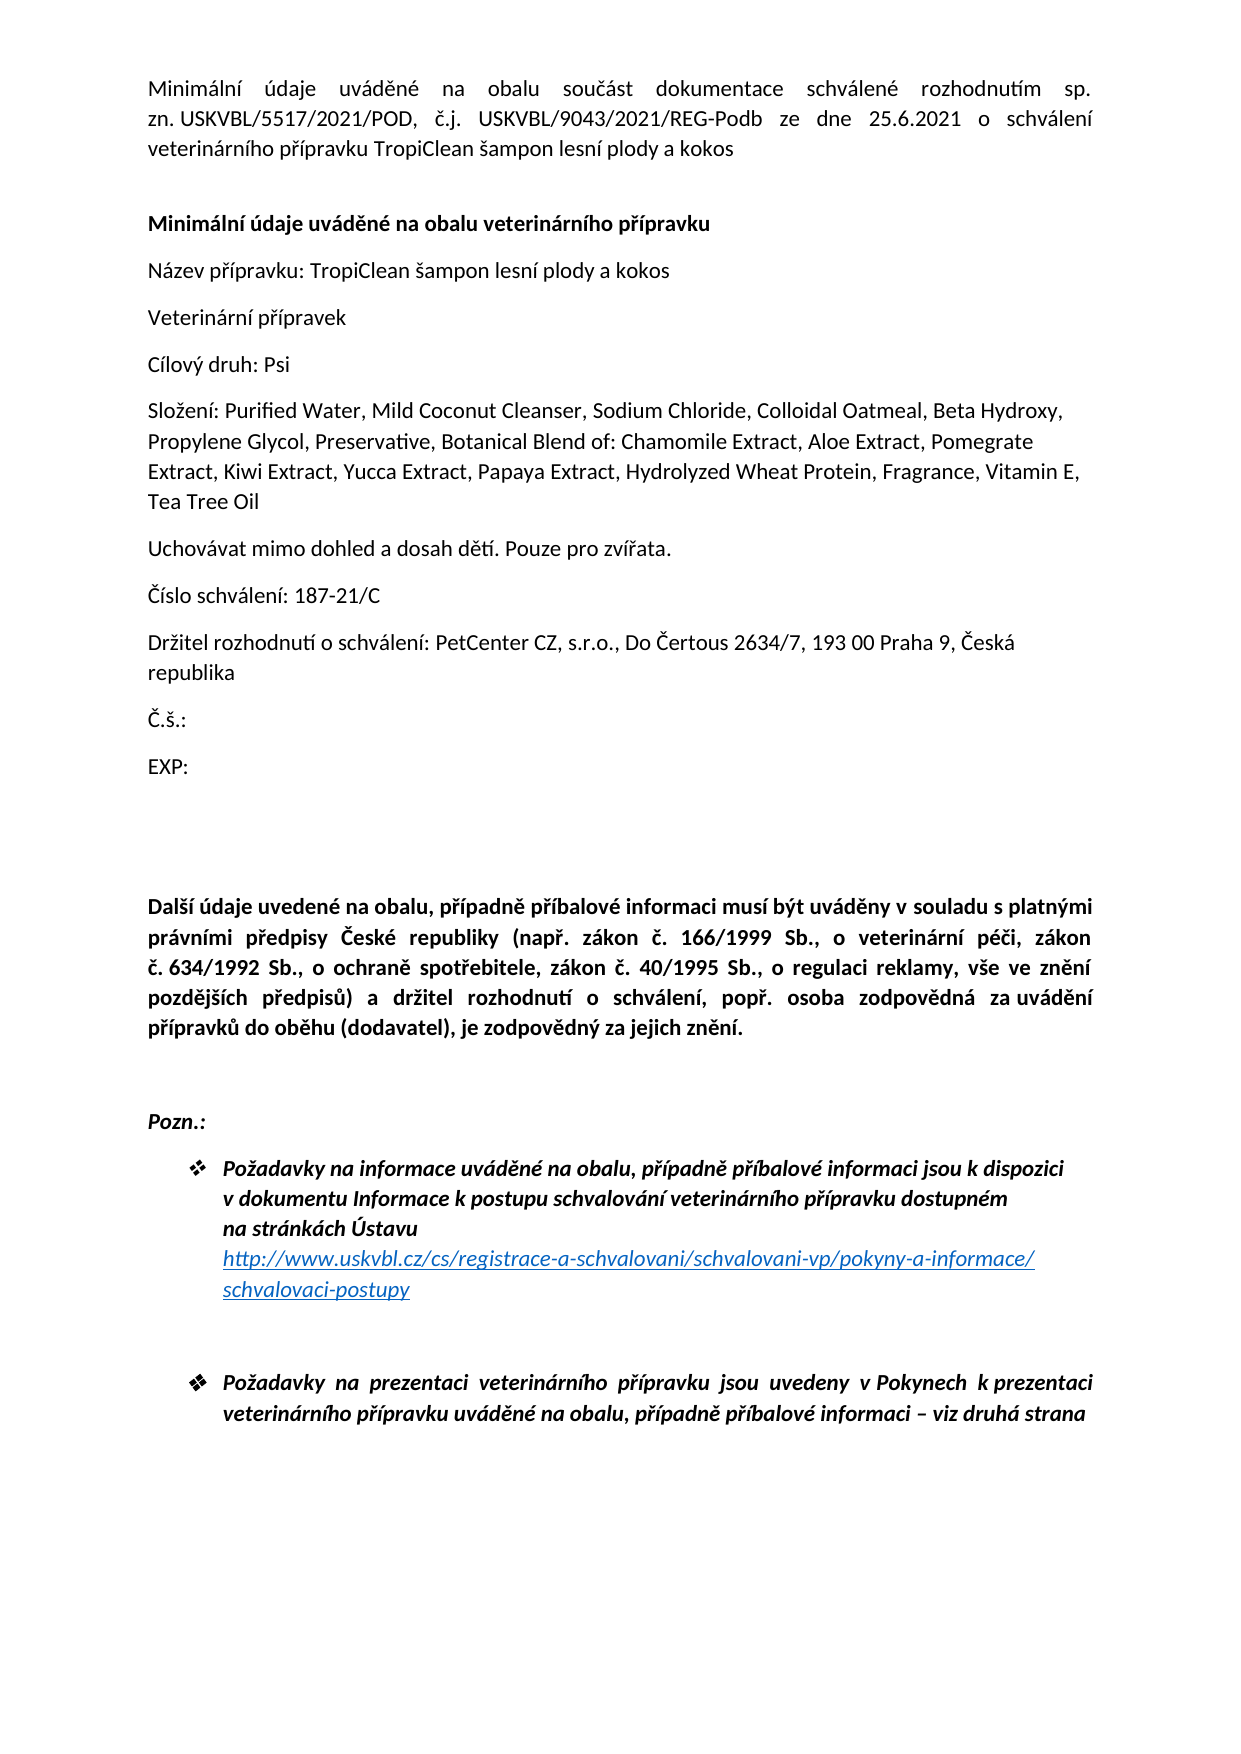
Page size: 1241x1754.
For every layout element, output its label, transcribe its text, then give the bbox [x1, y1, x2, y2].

text Další údaje uvedené na obalu, případně příbalové informaci musí být uváděny v souladu s platnými právními předpisy České republiky (např. zákon č. 166/1999 Sb., o veterinární péči, zákon č. 634/1992 Sb., o ochraně spotřebitele, zákon č. 40/1995 Sb., o regulaci reklamy, vše ve znění pozdějších předpisů) a držitel rozhodnutí o schválení, popř. osoba zodpovědná za uvádění přípravků do oběhu (dodavatel), je zodpovědný za jejich znění. [148, 892, 1093, 1041]
list Požadavky na prezentaci veterinárního přípravku jsou uvedeny v Pokynech k prezentaci veterinárního přípravku uváděné na obalu, případně příbalové informaci – viz druhá strana [185, 1368, 1093, 1427]
text Veterinární přípravek [148, 303, 1093, 331]
text Držitel rozhodnutí o schválení: [148, 628, 1093, 686]
text Složení: [148, 397, 1093, 515]
text Číslo schválení: [148, 581, 1093, 609]
text Pozn.: [148, 1107, 1093, 1135]
list Požadavky na informace uváděné na obalu, případně příbalové informaci jsou k dispozici v dokumentu Informace k postupu schvalování veterinárního přípravku dostupném na stránkách Ústavu http://www.uskvbl.cz/cs/registrace-a-schvalovani/schvalovani-vp/pokyny-a-informace/schvalovaci-postupy [185, 1154, 1093, 1303]
text EXP: [148, 752, 1093, 780]
text Minimální údaje uváděné na obalu veterinárního přípravku [148, 209, 1093, 237]
text Č.š.: [148, 705, 1093, 733]
text Uchovávat mimo dohled a dosah dětí. Pouze pro zvířata. [148, 534, 1093, 562]
text Název přípravku: [148, 256, 1093, 284]
text Cílový druh: [148, 350, 1093, 378]
